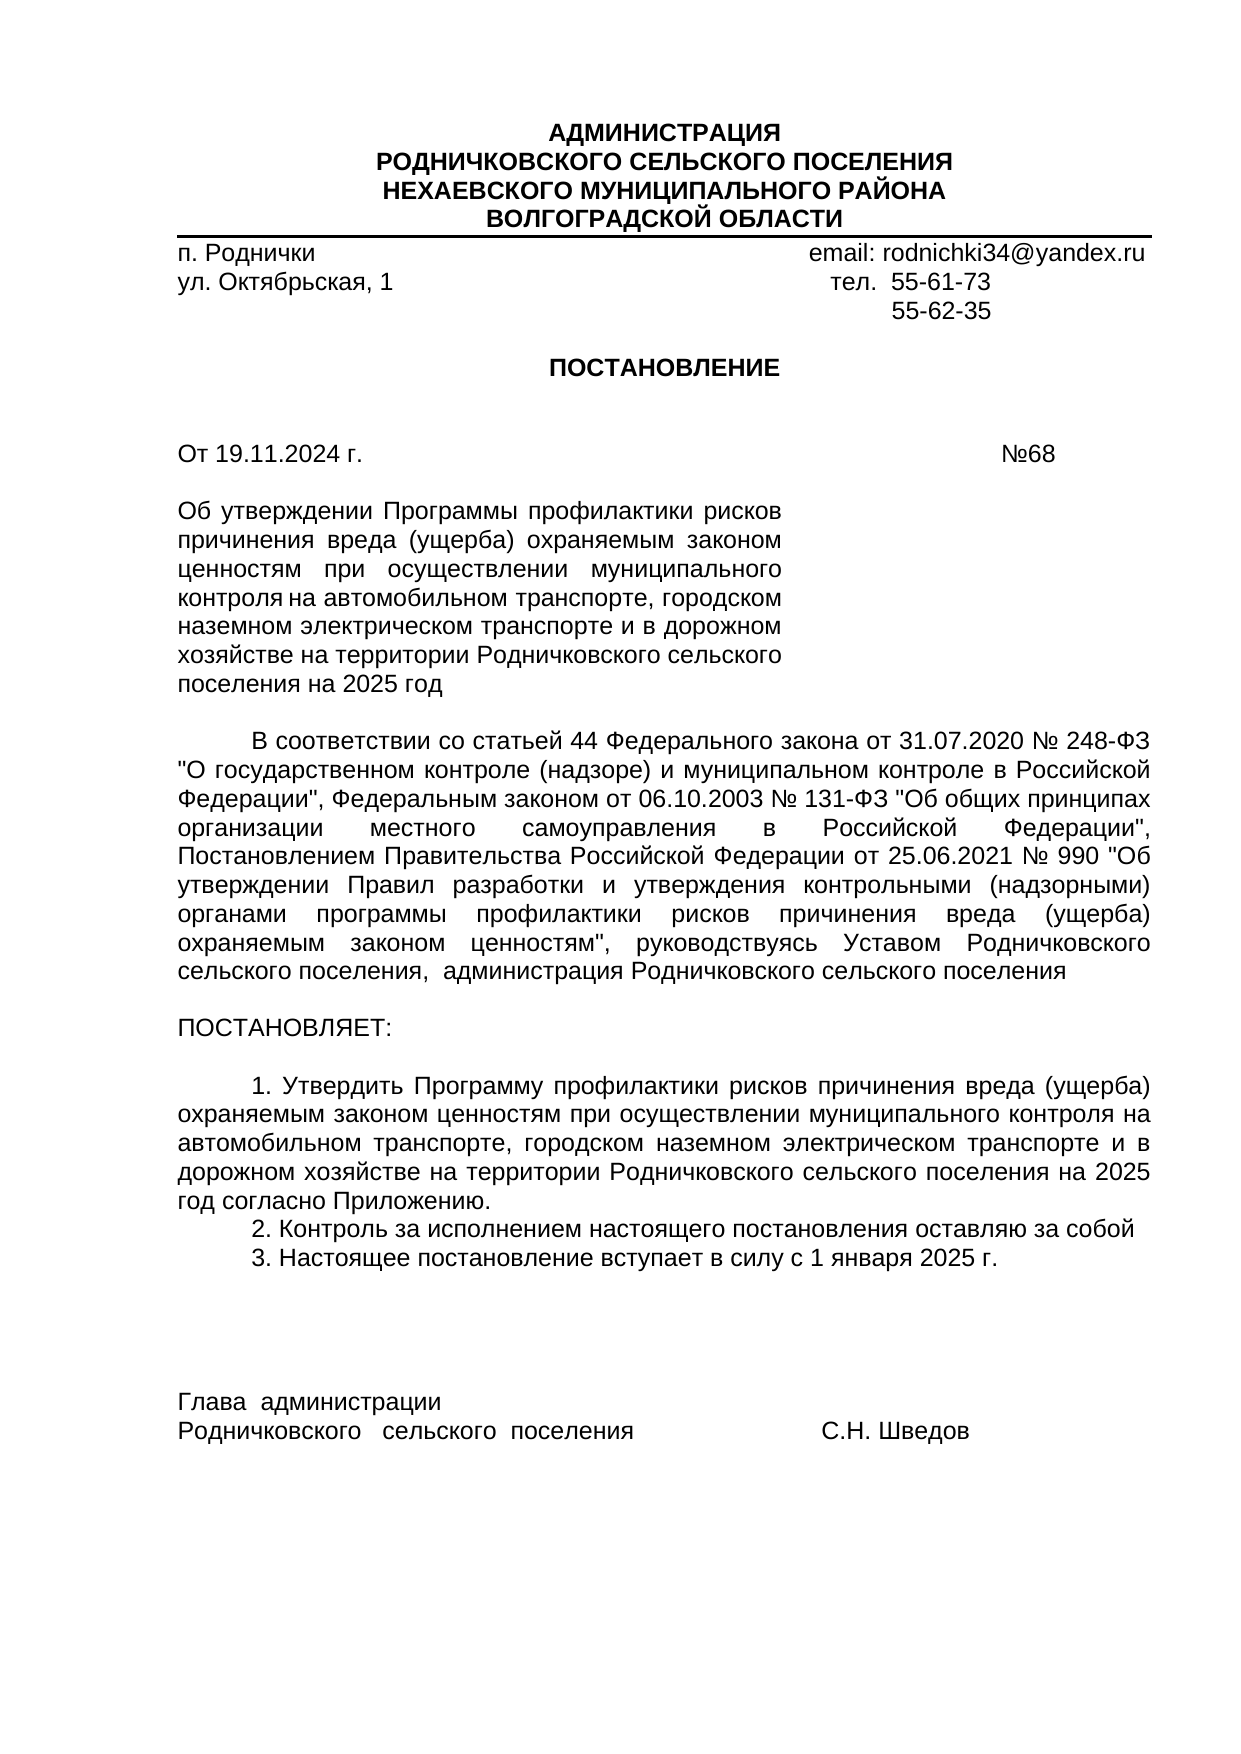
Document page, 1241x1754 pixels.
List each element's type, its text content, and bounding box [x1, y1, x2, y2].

text 2. Контроль за исполнением настоящего постановления оставляю за собой [177, 1214, 1152, 1243]
text РОДНИЧКОВСКОГО СЕЛЬСКОГО ПОСЕЛЕНИЯ [177, 147, 1152, 176]
text 1. Утвердить Программу профилактики рисков причинения вреда (ущерба) охраняемым законом ценностям при осуществлении муниципального контроля на автомобильном транспорте, городском наземном электрическом транспорте и в дорожном хозяйстве на территории Родничковского сельского поселения на 2025 год согласно Приложению. [177, 1071, 1152, 1214]
text ПОСТАНОВЛЯЕТ: [177, 1013, 1152, 1042]
text 3. Настоящее постановление вступает в силу с 1 января 2025 г. [177, 1243, 1152, 1272]
text НЕХАЕВСКОГО МУНИЦИПАЛЬНОГО РАЙОНА [177, 176, 1152, 204]
text п. Роднички email: rodnichki34@yandex.ru [177, 238, 1152, 267]
text АДМИНИСТРАЦИЯ [177, 118, 1152, 147]
text Об утверждении Программы профилактики рисков причинения вреда (ущерба) охраняемым законом ценностям при осуществлении муниципального контроля на автомобильном транспорте, городском наземном электрическом транспорте и в дорожном хозяйстве на территории Родничковского сельского поселения на 2025 год [177, 496, 782, 698]
text 55-62-35 [177, 296, 1152, 324]
text Глава администрации [177, 1387, 1152, 1416]
text ПОСТАНОВЛЕНИЕ [177, 353, 1152, 382]
text Родничковского сельского поселения С.Н. Шведов [177, 1416, 1152, 1444]
text ВОЛГОГРАДСКОЙ ОБЛАСТИ [177, 204, 1152, 235]
text В соответствии со статьей 44 Федерального закона от 31.07.2020 № 248-ФЗ "О государственном контроле (надзоре) и муниципальном контроле в Российской Федерации", Федеральным законом от 06.10.2003 № 131-ФЗ "Об общих принципах организации местного самоуправления в Российской Федерации", Постановлением Правительства Российской Федерации от 25.06.2021 № 990 "Об утверждении Правил разработки и утверждения контрольными (надзорными) органами программы профилактики рисков причинения вреда (ущерба) охраняемым законом ценностям", руководствуясь Уставом Родничковского сельского поселения, администрация Родничковского сельского поселения [177, 726, 1152, 985]
text От 19.11.2024 г. №68 [177, 439, 1152, 468]
text ул. Октябрьская, 1 тел. 55-61-73 [177, 267, 1152, 296]
